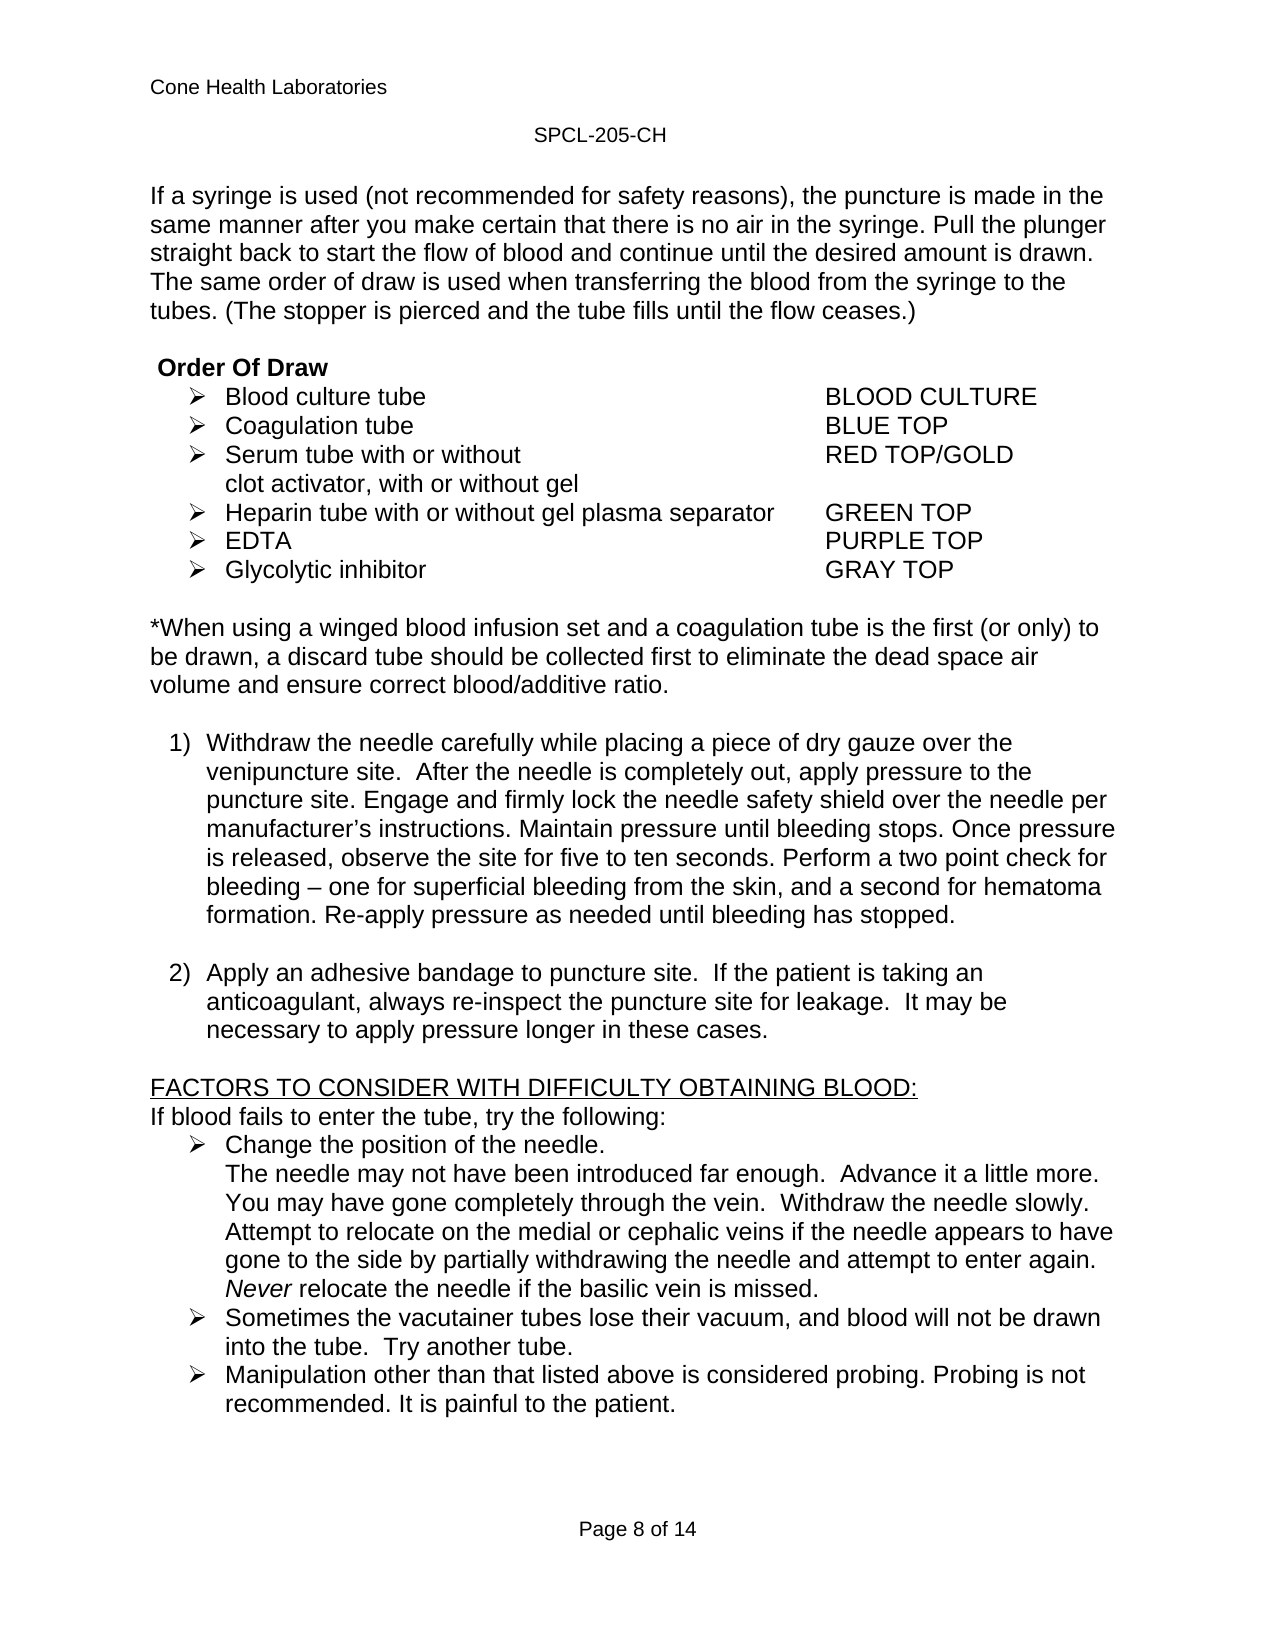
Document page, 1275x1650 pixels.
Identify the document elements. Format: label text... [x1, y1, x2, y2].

text clot activator, with or without gel [187, 469, 1125, 497]
list Glycolytic inhibitor GRAY TOP [187, 555, 1125, 584]
text FACTORS TO CONSIDER WITH DIFFICULTY OBTAINING BLOOD: [150, 1073, 1125, 1102]
text The same order of draw is used when transferring the blood from the syringe to the tubes. (The stopper is pierced and the tube fills until the flow ceases.) [150, 267, 1125, 325]
list Manipulation other than that listed above is considered probing. Probing is not recommended. It is painful to the patient. [187, 1361, 1125, 1418]
text If a syringe is used (not recommended for safety reasons), the puncture is made in the same manner after you make certain that there is no air in the syringe. Pull the plunger straight back to start the flow of blood and continue until the desired amount is drawn. [150, 181, 1125, 267]
text Attempt to relocate on the medial or cephalic veins if the needle appears to have [150, 1217, 1125, 1245]
list Withdraw the needle carefully while placing a piece of dry gauze over the venipuncture site. After the needle is completely out, apply pressure to the puncture site. Engage and firmly lock the needle safety shield over the needle per manufacturer’s instructions. Maintain pressure until bleeding stops. Once pressure is released, observe the site for five to ten seconds. Perform a two point check for bleeding – one for superficial bleeding from the skin, and a second for hematoma formation. Re-apply pressure as needed until bleeding has stopped. [169, 728, 1125, 929]
text If blood fails to enter the tube, try the following: [150, 1102, 1125, 1130]
text The needle may not have been introduced far enough. Advance it a little more. [187, 1159, 1125, 1188]
list Coagulation tube BLUE TOP [187, 411, 1125, 440]
list Apply an adhesive bandage to puncture site. If the patient is taking an anticoagulant, always re-inspect the puncture site for leakage. It may be necessary to apply pressure longer in these cases. [169, 958, 1125, 1044]
list Serum tube with or without RED TOP/GOLD [187, 440, 1125, 469]
list Change the position of the needle. [187, 1130, 1125, 1159]
list EDTA PURPLE TOP [187, 526, 1125, 555]
list Heparin tube with or without gel plasma separator GREEN TOP [187, 497, 1125, 526]
list Sometimes the vacutainer tubes lose their vacuum, and blood will not be drawn into the tube. Try another tube. [187, 1303, 1125, 1361]
text You may have gone completely through the vein. Withdraw the needle slowly. [150, 1188, 1125, 1217]
text *When using a winged blood infusion set and a coagulation tube is the first (or only) to be drawn, a discard tube should be collected first to eliminate the dead space air volume and ensure correct blood/additive ratio. [150, 613, 1125, 699]
text gone to the side by partially withdrawing the needle and attempt to enter again. [150, 1245, 1125, 1274]
text Never relocate the needle if the basilic vein is missed. [150, 1274, 1125, 1303]
subtitle Order Of Draw [150, 353, 1125, 382]
list Blood culture tube BLOOD CULTURE [187, 382, 1125, 411]
